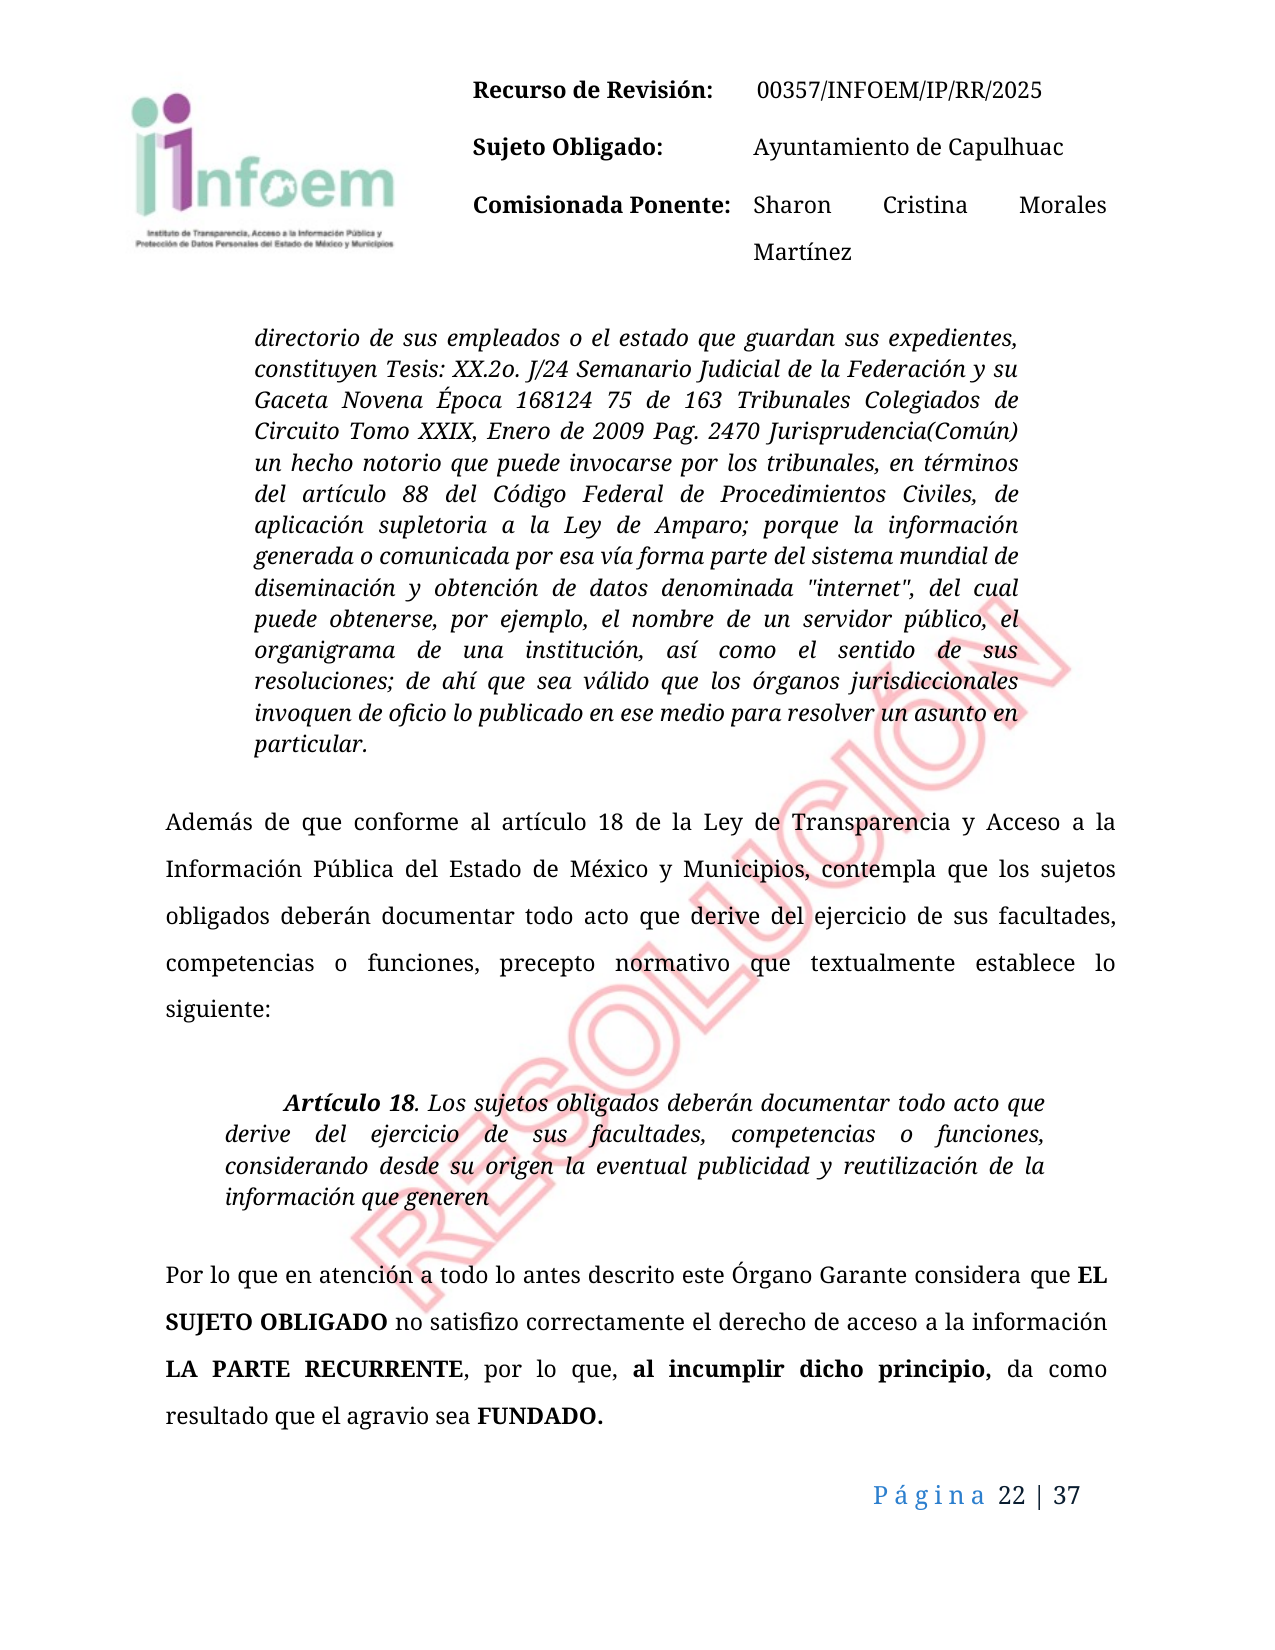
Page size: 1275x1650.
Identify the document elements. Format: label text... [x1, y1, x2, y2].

title Artículo 18. Los sujetos obligados deberán documentar todo acto que derive del ejercicio de sus facultades, competencias o funciones, considerando desde su origen la eventual publicidad y reutilización de la información que generen [224, 1087, 1048, 1212]
text Además de que conforme al artículo 18 de la Ley de Transparencia y Acceso a la Información Pública del Estado de México y Municipios, contempla que los sujetos obligados deberán documentar todo acto que derive del ejercicio de sus facultades, competencias o funciones, precepto normativo que textualmente establece lo siguiente: [165, 806, 1117, 1024]
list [254, 321, 1022, 759]
picture [2, 29, 1275, 1650]
text Por lo que en atención a todo lo antes descrito este Órgano Garante considera que EL SUJETO OBLIGADO no satisfizo correctamente el derecho de acceso a la información LA PARTE RECURRENTE, por lo que, al incumplir dicho principio, da como resultado que el agravio sea FUNDADO. [165, 1259, 1107, 1431]
